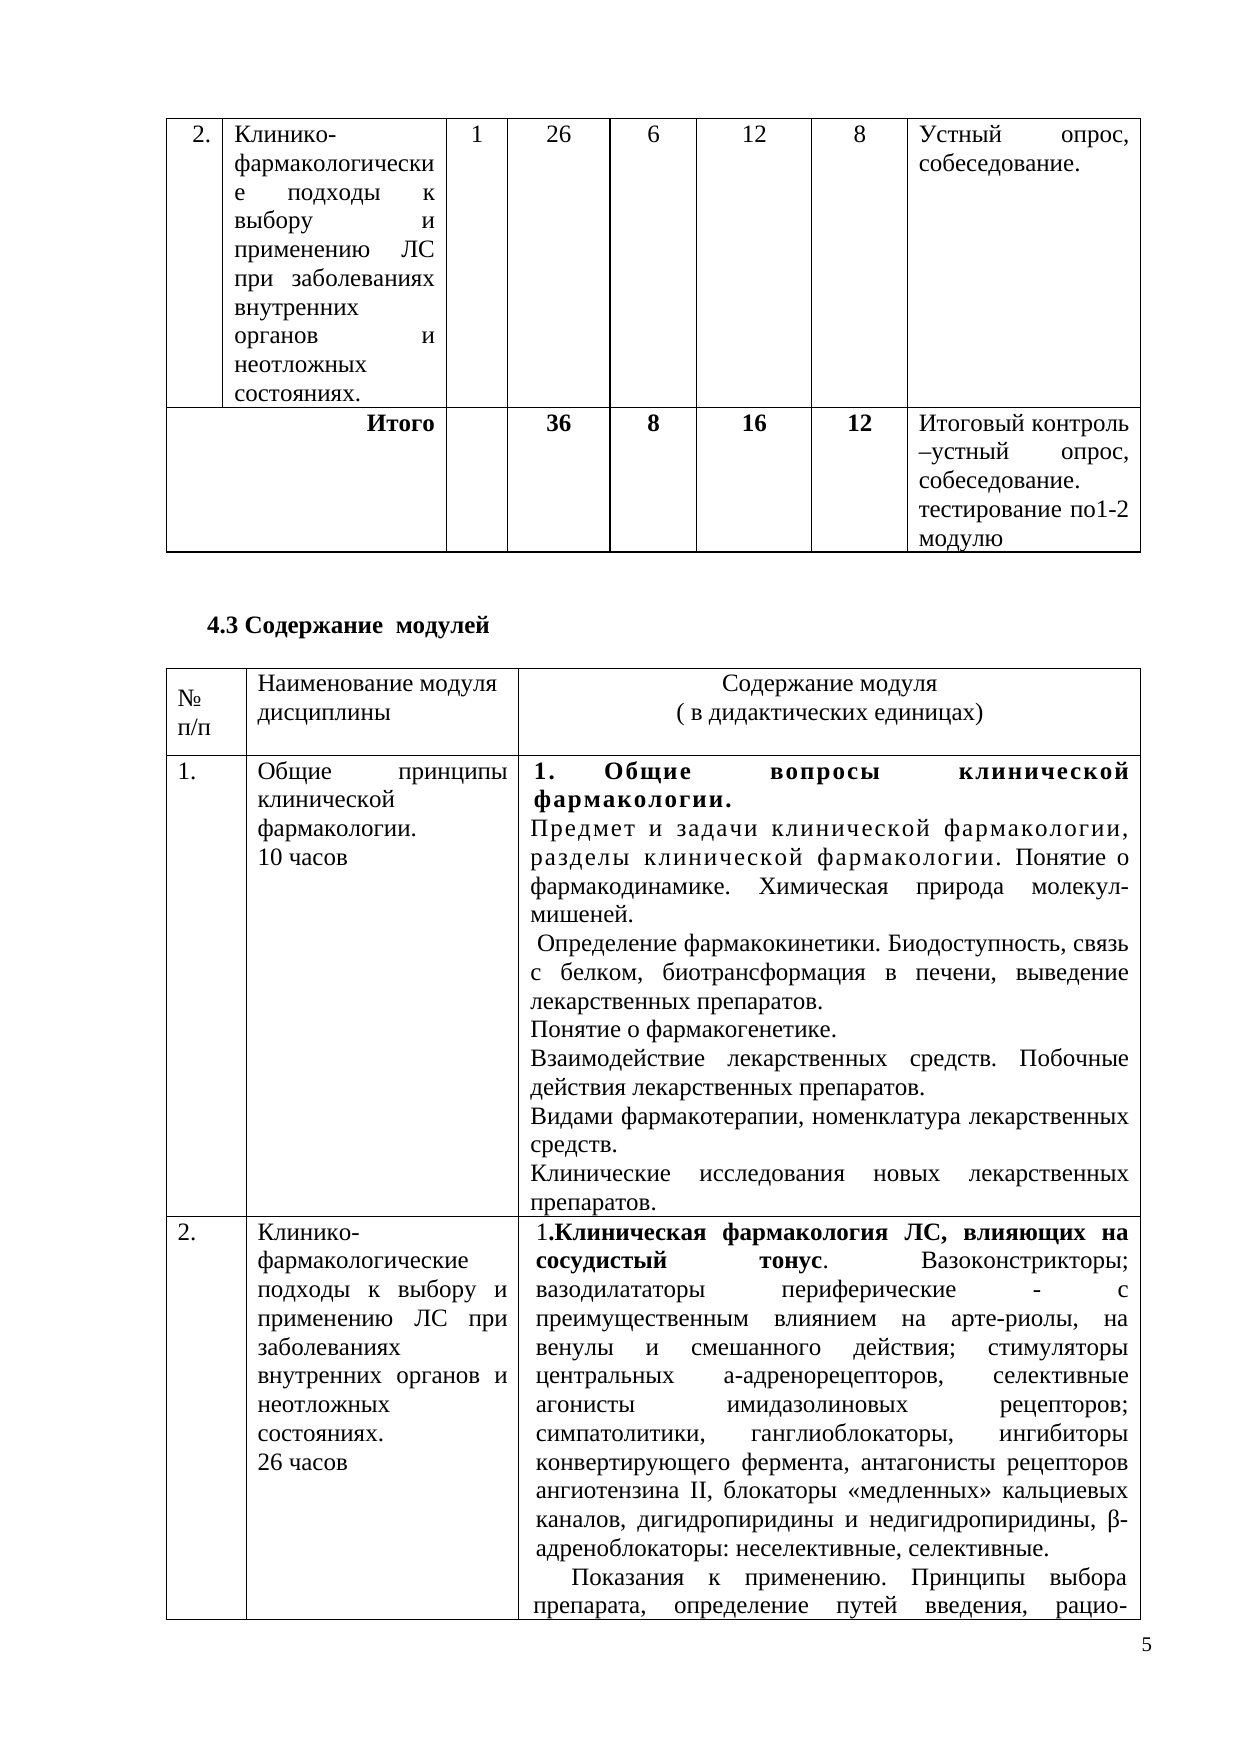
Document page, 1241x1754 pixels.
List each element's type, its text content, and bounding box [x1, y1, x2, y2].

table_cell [247, 1217, 518, 1619]
table_cell 12 [697, 119, 811, 407]
table_cell 12 [812, 408, 907, 551]
table_header № п/п [167, 669, 246, 755]
table_cell Итого [167, 408, 446, 551]
table_cell [167, 119, 222, 407]
table_cell [167, 1217, 246, 1619]
table_header Содержание модуля ( в дидактических единицах) [519, 669, 1140, 755]
table_cell 6 [611, 119, 696, 407]
table_cell 16 [697, 408, 811, 551]
table_cell 36 [508, 408, 609, 551]
table_cell 8 [812, 119, 907, 407]
table_cell 8 [611, 408, 696, 551]
table_cell Итоговый контроль –устный опрос, собеседование. тестирование по1-2 модулю [908, 408, 1140, 551]
table_cell 1 [447, 119, 507, 407]
text 4.3 Содержание модулей [207, 610, 1152, 639]
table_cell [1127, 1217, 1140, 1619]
table_cell [167, 756, 246, 1216]
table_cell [908, 119, 1140, 407]
table_cell Клинико-фармакологические подходы к выбору и применению ЛС при заболеваниях внутренних органов и неотложных состояниях. [223, 119, 446, 407]
table_cell 26 [508, 119, 609, 407]
table_header Наименование модуля дисциплины [247, 669, 518, 755]
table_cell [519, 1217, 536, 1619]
table_cell Общие вопросы клинической фармакологии. Предмет и задачи клинической фармакологии, разделы клинической фармакологии. Понятие о фармакодинамике. Химическая природа молекул-мишеней. Определение фармакокинетики. Биодоступность, связь с белком, биотрансформация в печени, выведение лекарственных препаратов. Понятие о фармакогенетике. Взаимодействие лекарственных средств. Побочные действия лекарственных препаратов. Видами фармакотерапии, номенклатура лекарственных средств. Клинические исследования новых лекарственных препаратов. [519, 756, 1140, 1216]
table_cell [447, 408, 507, 551]
table_cell Общие принципы клинической фармакологии. 10 часов [247, 756, 518, 1216]
